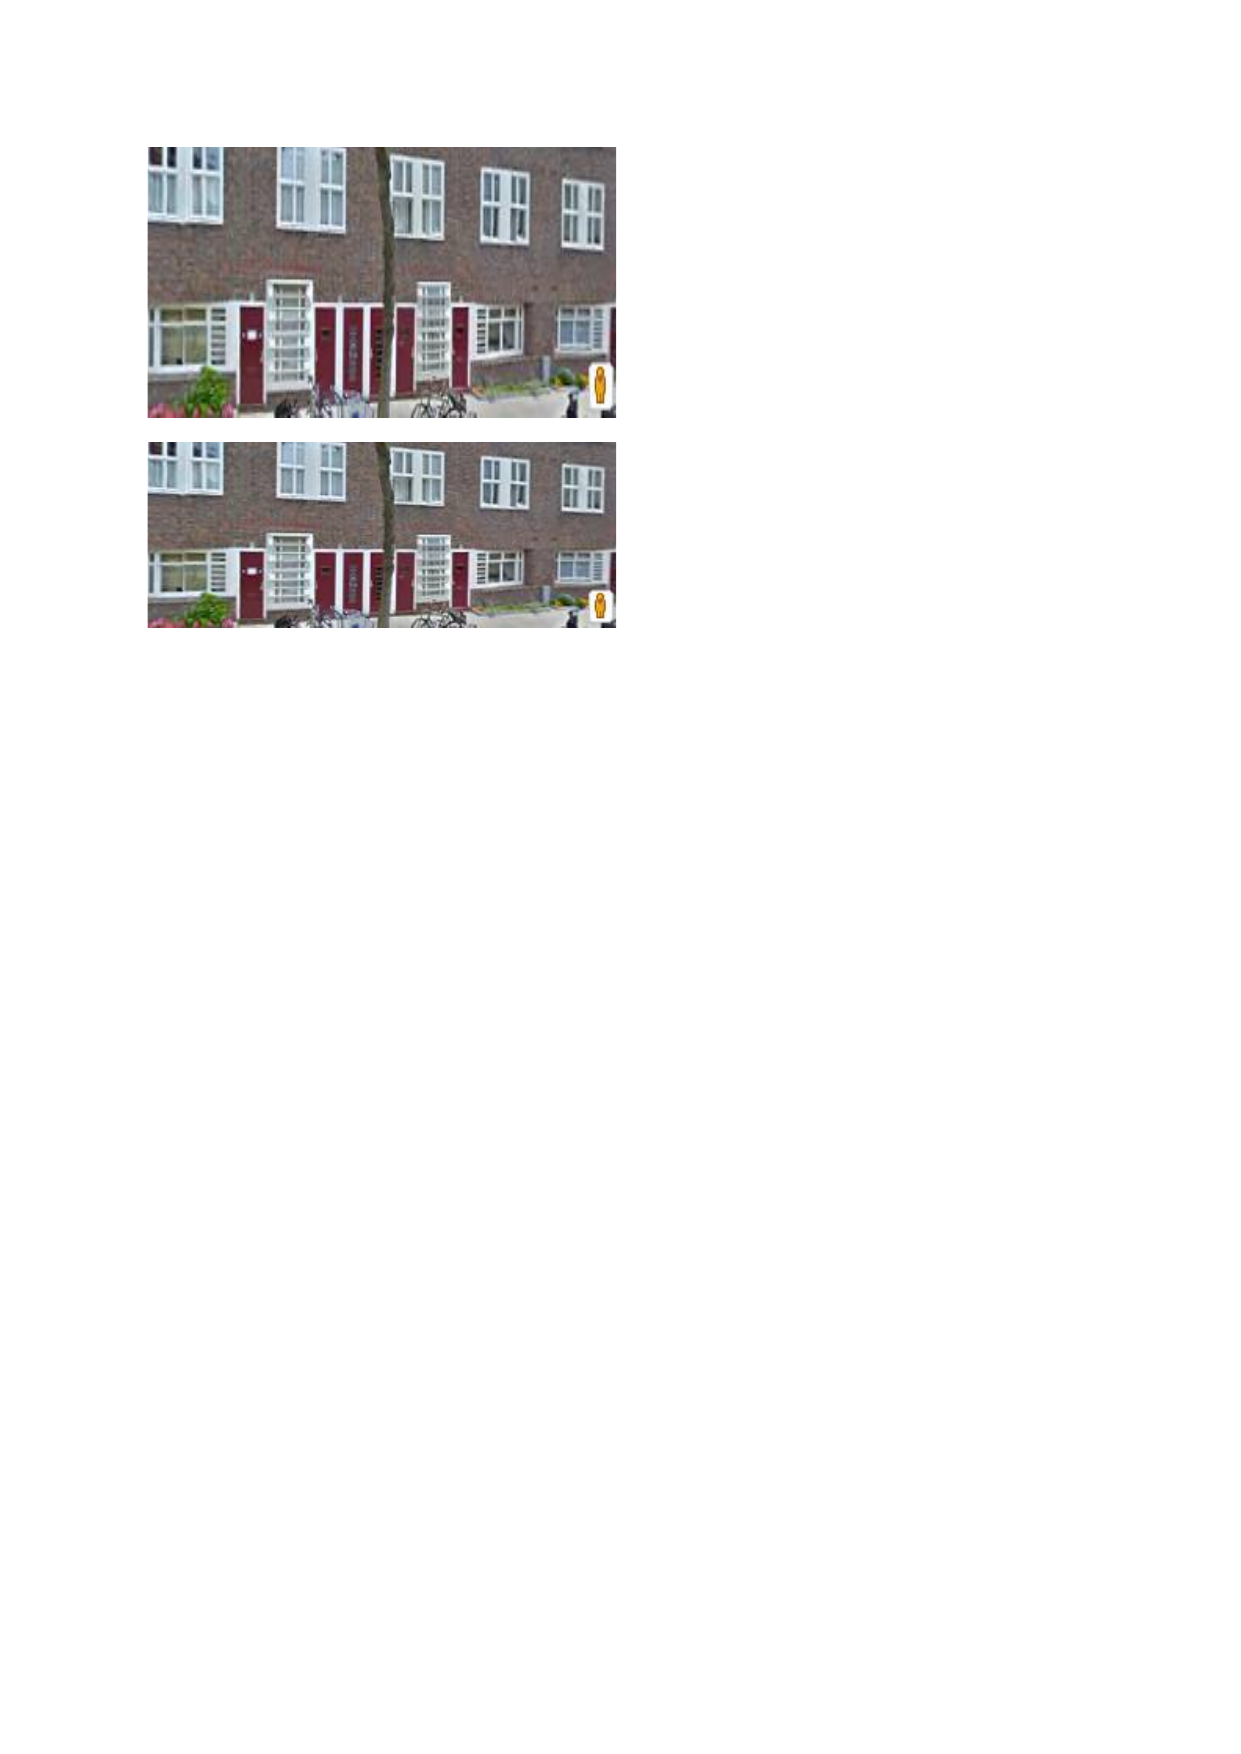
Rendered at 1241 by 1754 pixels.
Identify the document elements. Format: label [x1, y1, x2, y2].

picture [147, 147, 617, 418]
picture [147, 442, 617, 628]
